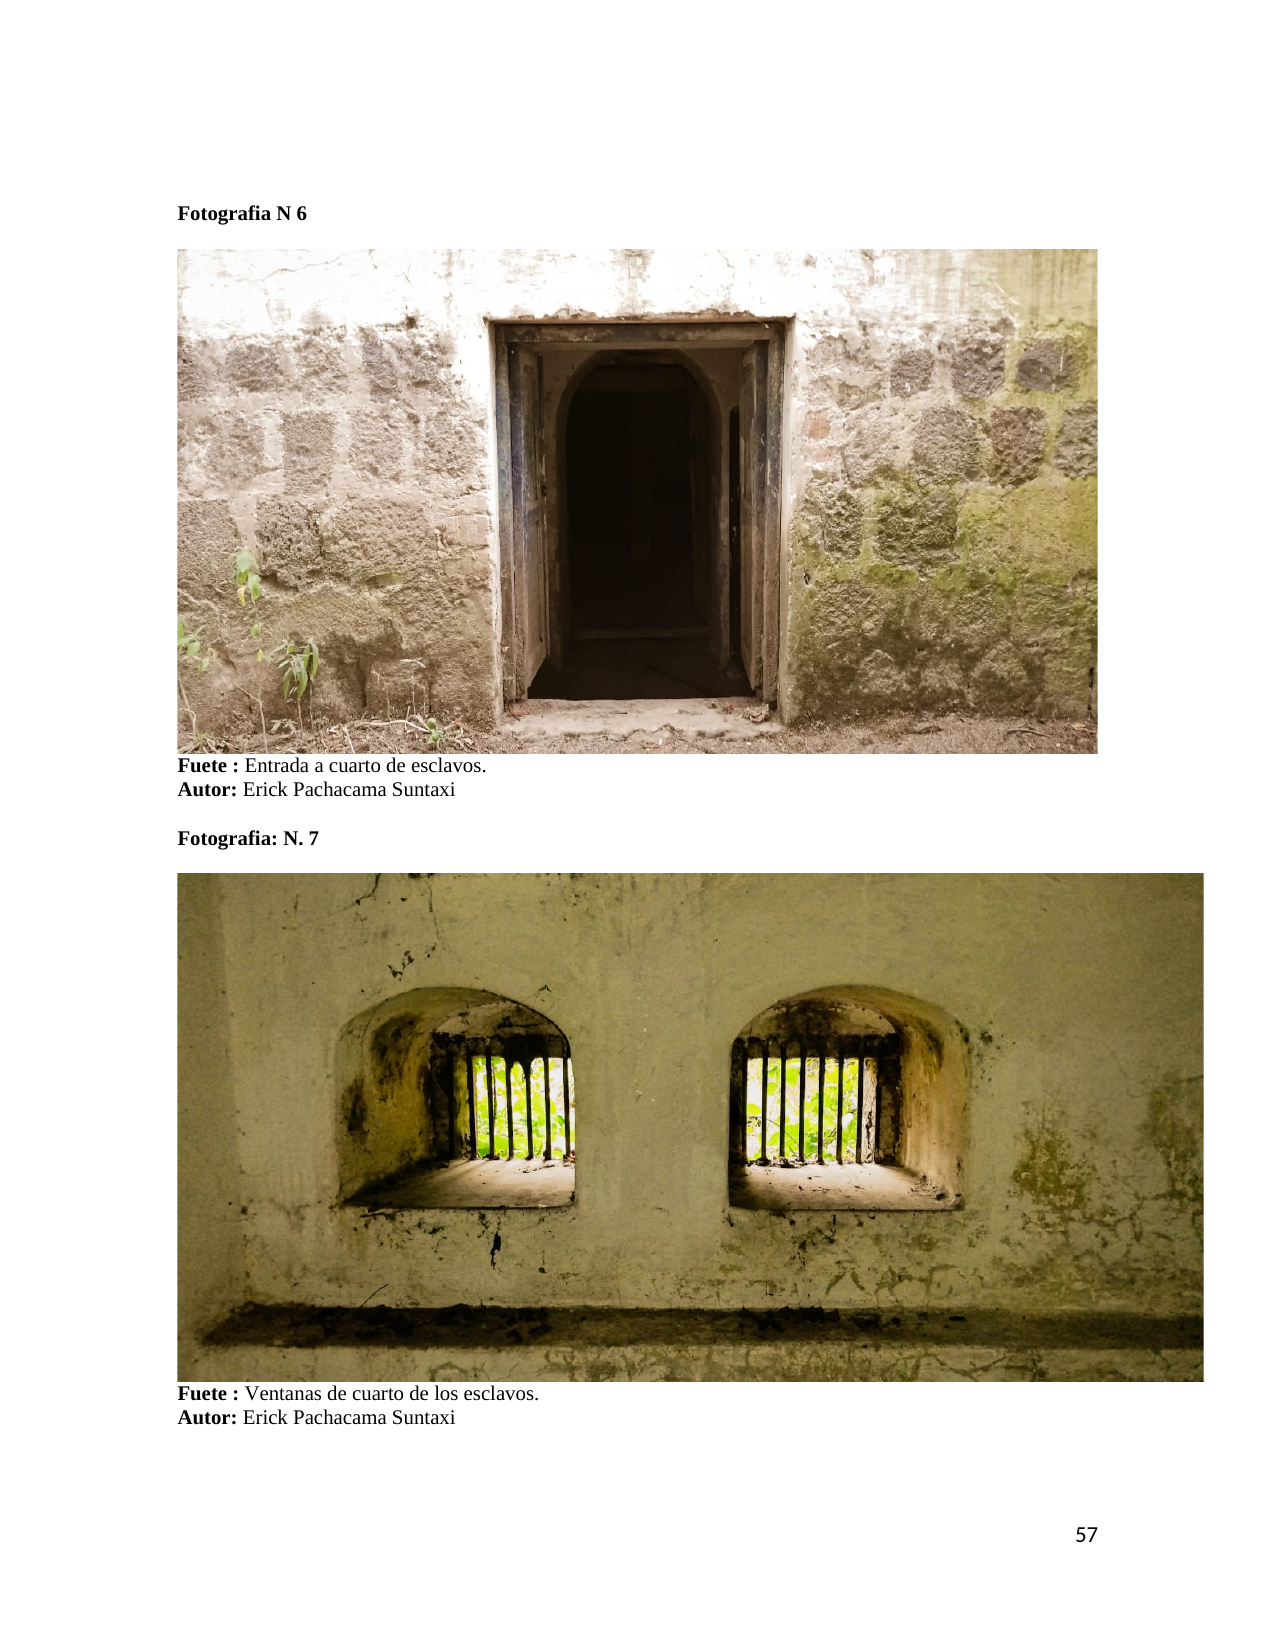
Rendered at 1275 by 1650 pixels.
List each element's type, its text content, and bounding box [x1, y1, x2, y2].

picture [177, 873, 1204, 1382]
text Autor: Erick Pachacama Suntaxi [177, 1405, 1098, 1429]
text Autor: Erick Pachacama Suntaxi [177, 777, 1098, 801]
text Fotografia: N. 7 [177, 826, 1098, 849]
text Fotografia N 6 [177, 201, 1098, 225]
picture [177, 249, 1098, 754]
text Fuete : Ventanas de cuarto de los esclavos. [177, 1382, 1098, 1405]
text Fuete : Entrada a cuarto de esclavos. [177, 754, 1098, 777]
